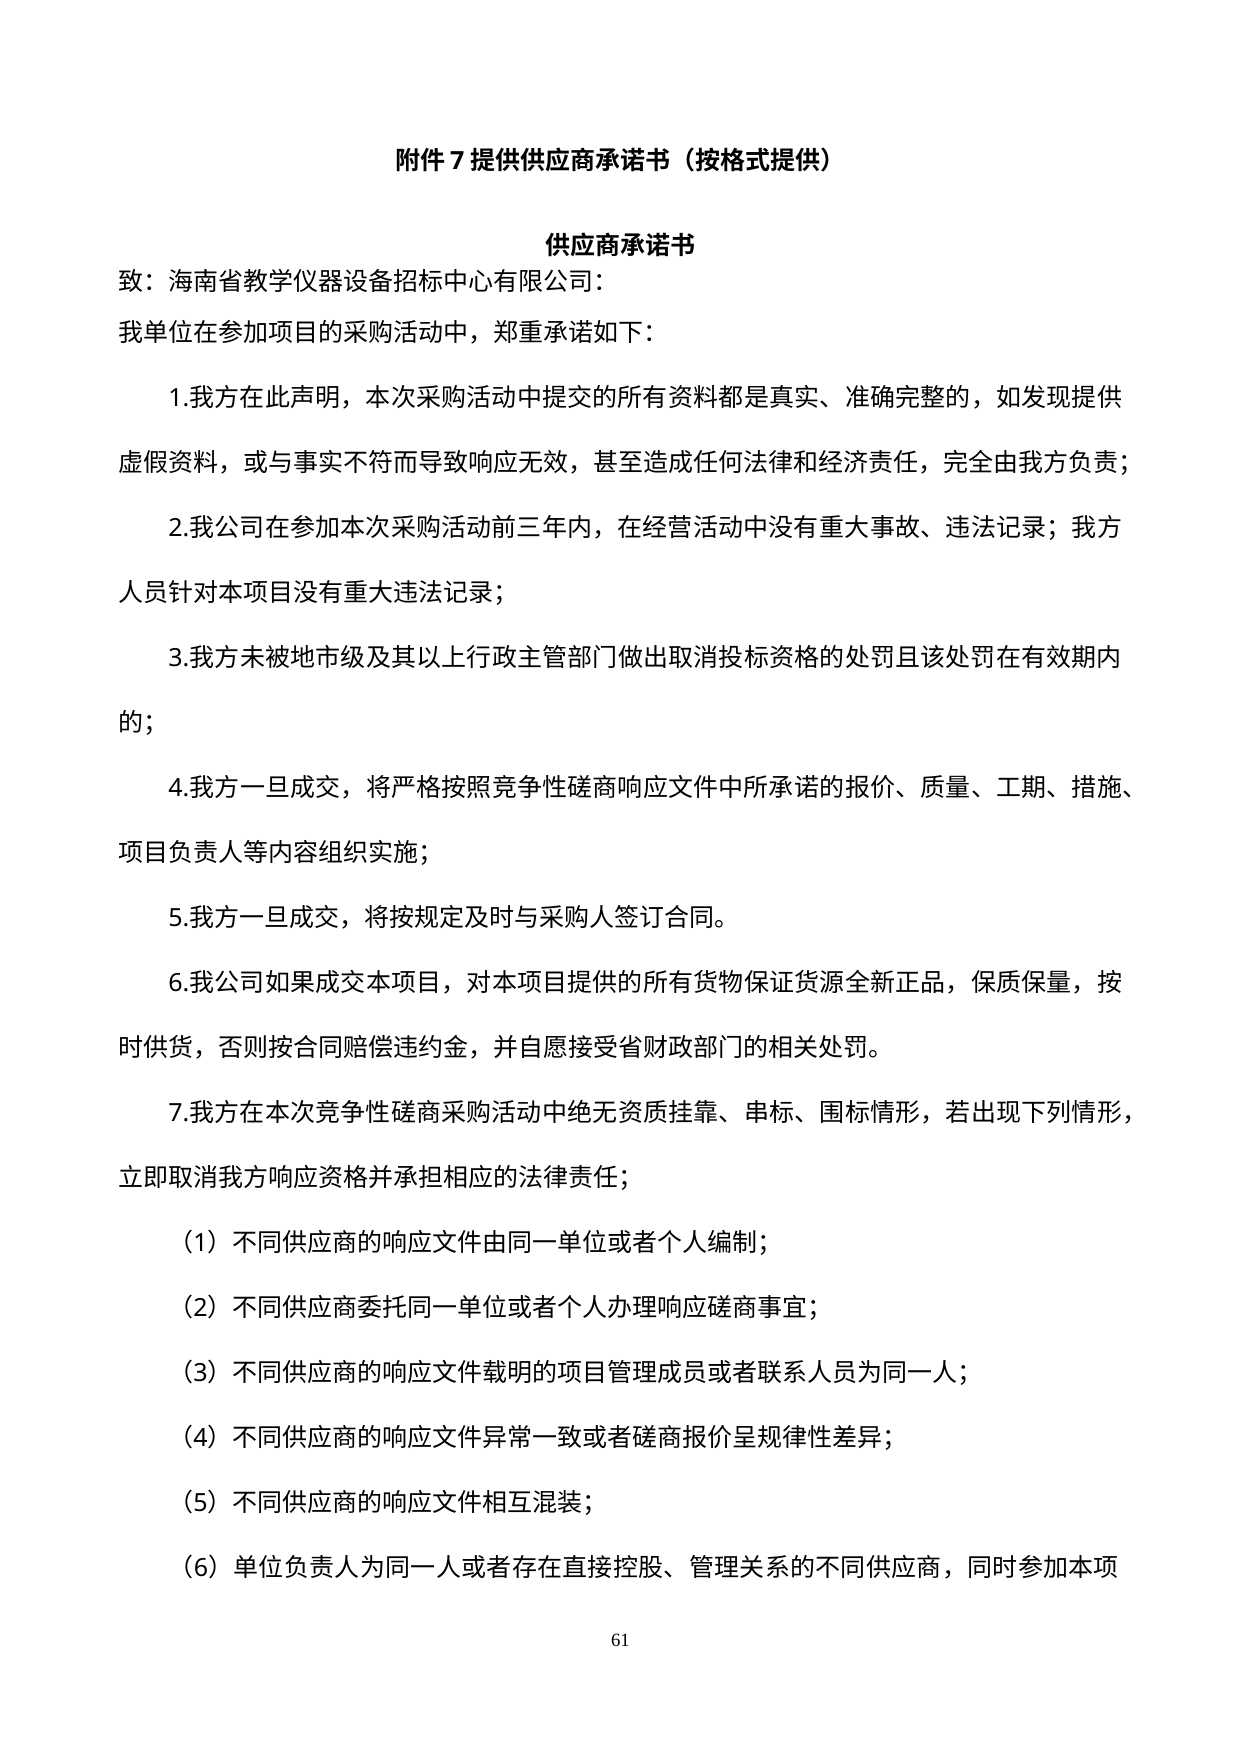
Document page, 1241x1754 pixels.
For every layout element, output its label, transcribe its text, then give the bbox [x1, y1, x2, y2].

text 3.我方未被地市级及其以上行政主管部门做出取消投标资格的处罚且该处罚在有效期内的； [118, 623, 1122, 753]
text （3）不同供应商的响应文件载明的项目管理成员或者联系人员为同一人； [118, 1338, 1122, 1403]
text （4）不同供应商的响应文件异常一致或者磋商报价呈规律性差异； [118, 1403, 1122, 1468]
text （2）不同供应商委托同一单位或者个人办理响应磋商事宜； [118, 1273, 1122, 1338]
text 4.我方一旦成交，将严格按照竞争性磋商响应文件中所承诺的报价、质量、工期、措施、项目负责人等内容组织实施； [118, 753, 1122, 883]
text 6.我公司如果成交本项目，对本项目提供的所有货物保证货源全新正品，保质保量，按时供货，否则按合同赔偿违约金，并自愿接受省财政部门的相关处罚。 [118, 948, 1122, 1078]
text 致：海南省教学仪器设备招标中心有限公司： [118, 261, 1122, 298]
text 供应商承诺书 [118, 225, 1122, 261]
text （5）不同供应商的响应文件相互混装； [118, 1468, 1122, 1533]
text 5.我方一旦成交，将按规定及时与采购人签订合同。 [118, 883, 1122, 948]
text 7.我方在本次竞争性磋商采购活动中绝无资质挂靠、串标、围标情形，若出现下列情形，立即取消我方响应资格并承担相应的法律责任； [118, 1078, 1122, 1208]
text 2.我公司在参加本次采购活动前三年内，在经营活动中没有重大事故、违法记录；我方人员针对本项目没有重大违法记录； [118, 493, 1122, 623]
subtitle 附件7 提供供应商承诺书（按格式提供） [118, 126, 1122, 191]
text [118, 1533, 1122, 1598]
text 1.我方在此声明，本次采购活动中提交的所有资料都是真实、准确完整的，如发现提供虚假资料，或与事实不符而导致响应无效，甚至造成任何法律和经济责任，完全由我方负责； [118, 363, 1122, 493]
text （1）不同供应商的响应文件由同一单位或者个人编制； [118, 1208, 1122, 1273]
text 我单位在参加项目的采购活动中，郑重承诺如下： [118, 298, 1122, 363]
